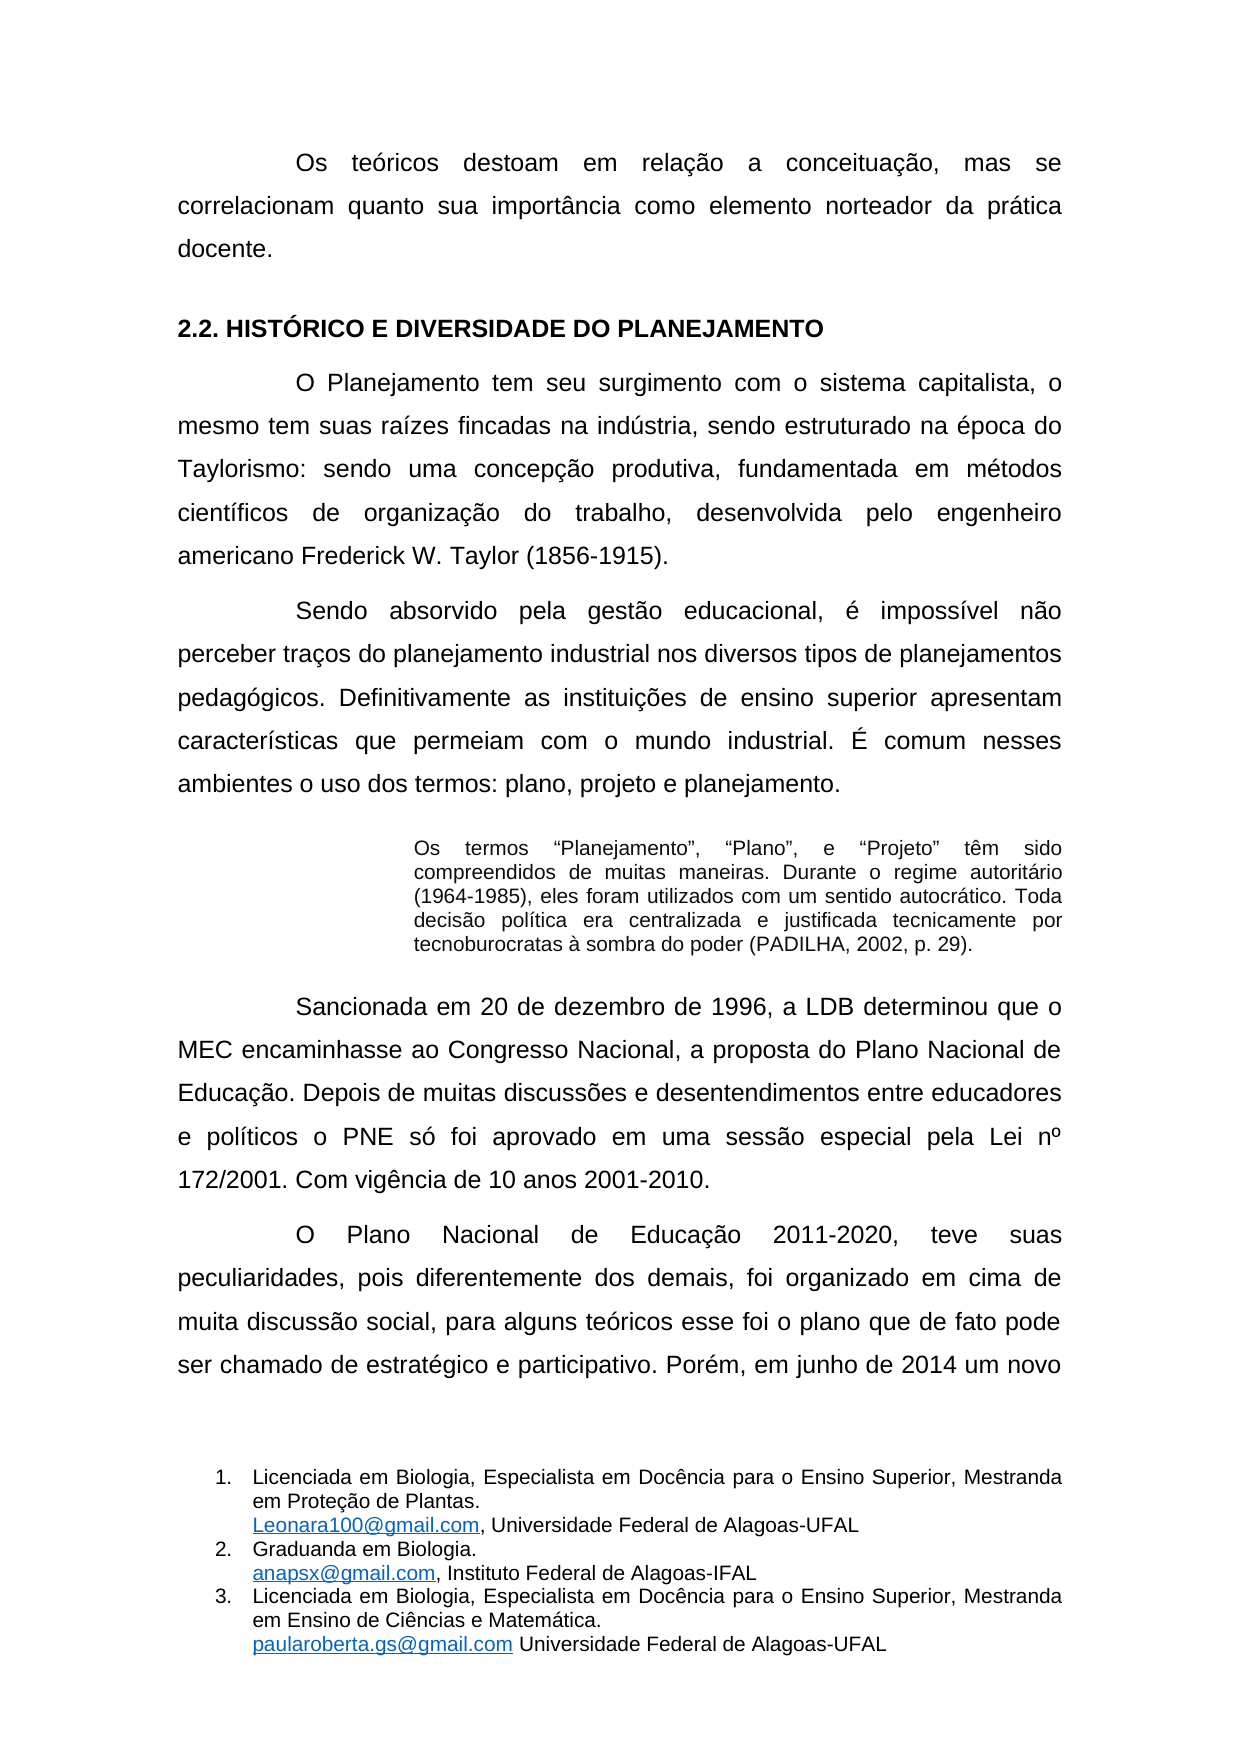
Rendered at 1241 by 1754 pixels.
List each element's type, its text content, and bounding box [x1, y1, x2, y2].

text O Planejamento tem seu surgimento com o sistema capitalista, o mesmo tem suas raízes fincadas na indústria, sendo estruturado na época do Taylorismo: sendo uma concepção produtiva, fundamentada em métodos científicos de organização do trabalho, desenvolvida pelo engenheiro americano Frederick W. Taylor (1856-1915). [177, 368, 1063, 569]
subtitle 2.2. HISTÓRICO E DIVERSIDADE DO PLANEJAMENTO [177, 314, 1063, 343]
text Os teóricos destoam em relação a conceituação, mas se correlacionam quanto sua importância como elemento norteador da prática docente. [177, 148, 1063, 263]
text Sancionada em 20 de dezembro de 1996, a LDB determinou que o MEC encaminhasse ao Congresso Nacional, a proposta do Plano Nacional de Educação. Depois de muitas discussões e desentendimentos entre educadores e políticos o PNE só foi aprovado em uma sessão especial pela Lei nº 172/2001. Com vigência de 10 anos 2001-2010. [177, 992, 1063, 1193]
text Os termos “Planejamento”, “Plano”, e “Projeto” têm sido compreendidos de muitas maneiras. Durante o regime autoritário (1964-1985), eles foram utilizados com um sentido autocrático. Toda decisão política era centralizada e justificada tecnicamente por tecnoburocratas à sombra do poder (PADILHA, 2002, p. 29). [413, 836, 1063, 956]
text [177, 1220, 1063, 1378]
text Sendo absorvido pela gestão educacional, é impossível não perceber traços do planejamento industrial nos diversos tipos de planejamentos pedagógicos. Definitivamente as instituições de ensino superior apresentam características que permeiam com o mundo industrial. É comum nesses ambientes o uso dos termos: plano, projeto e planejamento. [177, 596, 1063, 798]
